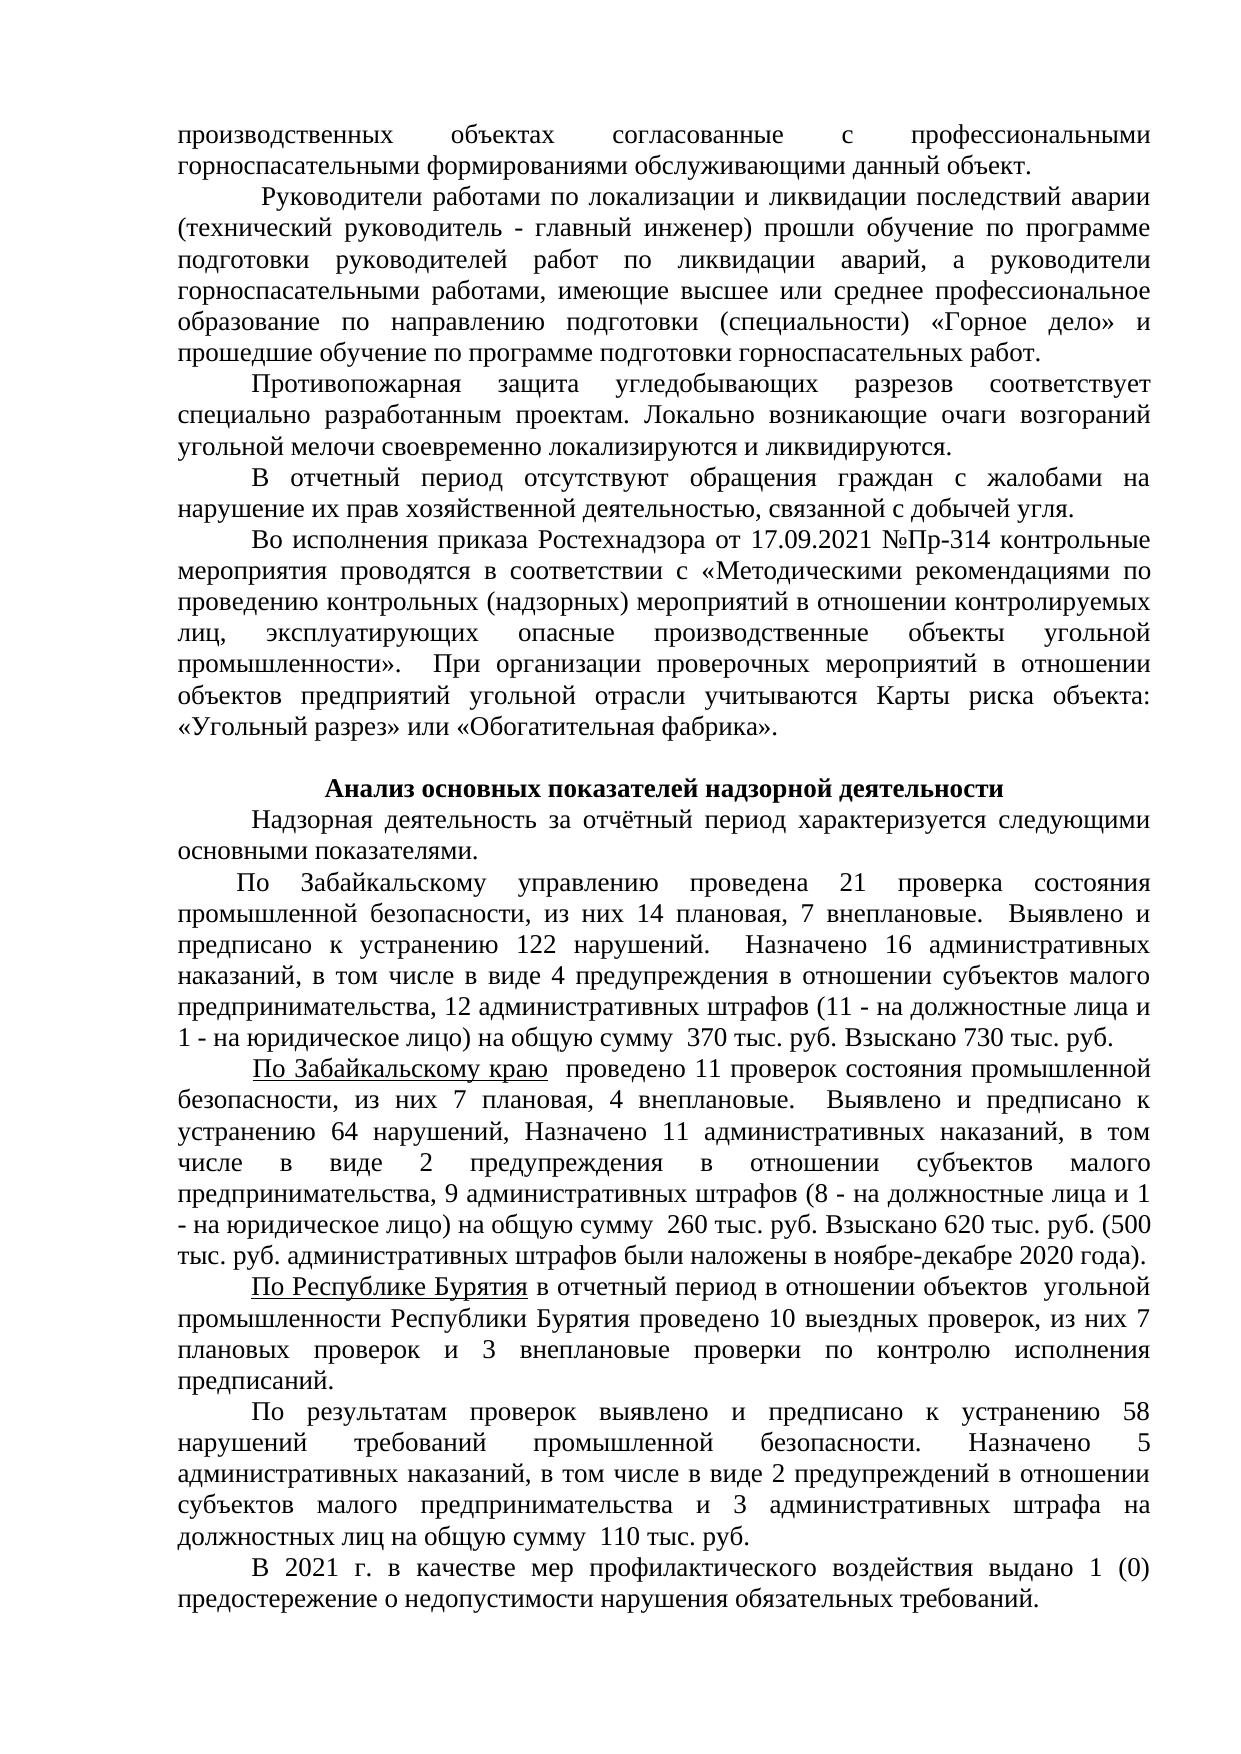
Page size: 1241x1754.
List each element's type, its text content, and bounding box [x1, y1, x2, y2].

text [177, 118, 1152, 180]
text По Забайкальскому управлению проведена 21 проверка состояния промышленной безопасности, из них 14 плановая, 7 внеплановые. Выявлено и предписано к устранению 122 нарушений. Назначено 16 административных наказаний, в том числе в виде 4 предупреждения в отношении субъектов малого предпринимательства, 12 административных штрафов (11 - на должностные лица и 1 - на юридическое лицо) на общую сумму 370 тыс. руб. Взыскано 730 тыс. руб. [177, 866, 1152, 1052]
text Надзорная деятельность за отчётный период характеризуется следующими основными показателями. [177, 803, 1152, 866]
text Руководители работами по локализации и ликвидации последствий аварии (технический руководитель - главный инженер) прошли обучение по программе подготовки руководителей работ по ликвидации аварий, а руководители горноспасательными работами, имеющие высшее или среднее профессиональное образование по направлению подготовки (специальности) «Горное дело» и прошедшие обучение по программе подготовки горноспасательных работ. [177, 180, 1152, 367]
text По Республике Бурятия в отчетный период в отношении объектов угольной промышленности Республики Бурятия проведено 10 выездных проверок, из них 7 плановых проверок и 3 внеплановые проверки по контролю исполнения предписаний. [177, 1271, 1152, 1395]
text По результатам проверок выявлено и предписано к устранению 58 нарушений требований промышленной безопасности. Назначено 5 административных наказаний, в том числе в виде 2 предупреждений в отношении субъектов малого предпринимательства и 3 административных штрафа на должностных лиц на общую сумму 110 тыс. руб. [177, 1395, 1152, 1551]
text В 2021 г. в качестве мер профилактического воздействия выдано 1 (0) предостережение о недопустимости нарушения обязательных требований. [177, 1551, 1152, 1613]
text Во исполнения приказа Ростехнадзора от 17.09.2021 №Пр-314 контрольные мероприятия проводятся в соответствии с «Методическими рекомендациями по проведению контрольных (надзорных) мероприятий в отношении контролируемых лиц, эксплуатирующих опасные производственные объекты угольной промышленности». При организации проверочных мероприятий в отношении объектов предприятий угольной отрасли учитываются Карты риска объекта: «Угольный разрез» или «Обогатительная фабрика». [177, 523, 1152, 741]
text По Забайкальскому краю проведено 11 проверок состояния промышленной безопасности, из них 7 плановая, 4 внеплановые. Выявлено и предписано к устранению 64 нарушений, Назначено 11 административных наказаний, в том числе в виде 2 предупреждения в отношении субъектов малого предпринимательства, 9 административных штрафов (8 - на должностные лица и 1 - на юридическое лицо) на общую сумму 260 тыс. руб. Взыскано 620 тыс. руб. (500 тыс. руб. административных штрафов были наложены в ноябре-декабре 2020 года). [177, 1052, 1152, 1271]
text В отчетный период отсутствуют обращения граждан с жалобами на нарушение их прав хозяйственной деятельностью, связанной с добычей угля. [177, 461, 1152, 523]
text Анализ основных показателей надзорной деятельности [177, 772, 1152, 803]
text Противопожарная защита угледобывающих разрезов соответствует специально разработанным проектам. Локально возникающие очаги возгораний угольной мелочи своевременно локализируются и ликвидируются. [177, 367, 1152, 461]
